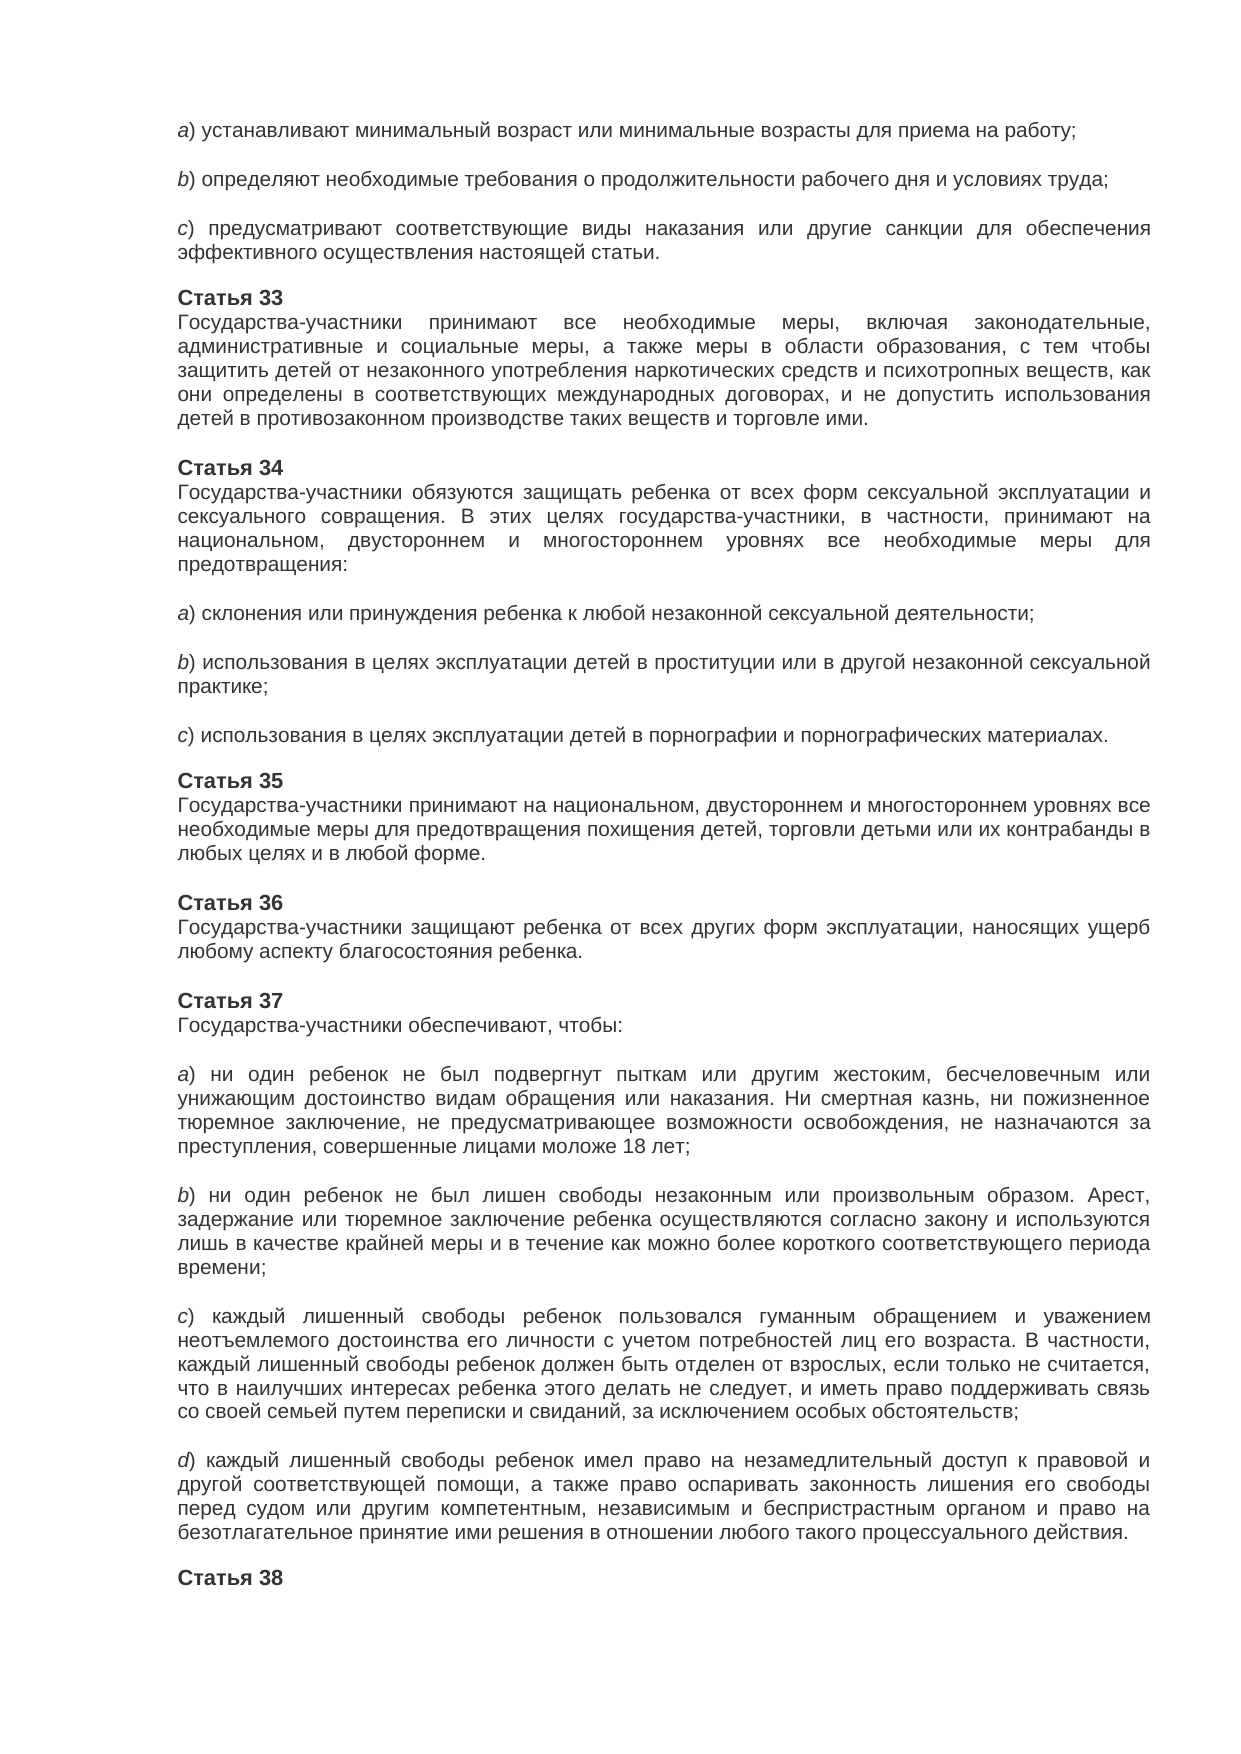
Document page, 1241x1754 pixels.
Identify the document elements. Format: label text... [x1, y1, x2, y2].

text Государства-участники принимают на национальном, двустороннем и многостороннем уровнях все необходимые меры для предотвращения похищения детей, торговли детьми или их контрабанды в любых целях и в любой форме. [177, 793, 1152, 864]
text a) ни один ребенок не был подвергнут пыткам или другим жестоким, бесчеловечным или унижающим достоинство видам обращения или наказания. Ни смертная казнь, ни пожизненное тюремное заключение, не предусматривающее возможности освобождения, не назначаются за преступления, совершенные лицами моложе 18 лет; [177, 1062, 1152, 1158]
text Государства-участники обеспечивают, чтобы: [177, 1013, 1152, 1037]
text b) использования в целях эксплуатации детей в проституции или в другой незаконной сексуальной практике; [177, 650, 1152, 698]
text Статья 34 [177, 455, 1152, 480]
text Статья 36 [177, 889, 1152, 915]
text c) использования в целях эксплуатации детей в порнографии и порнографических материалах. [177, 723, 1152, 747]
text Статья 37 [177, 988, 1152, 1013]
text Статья 33 [177, 285, 1152, 310]
text Государства-участники обязуются защищать ребенка от всех форм сексуальной эксплуатации и сексуального совращения. В этих целях государства-участники, в частности, принимают на национальном, двустороннем и многостороннем уровнях все необходимые меры для предотвращения: [177, 480, 1152, 576]
text b) определяют необходимые требования о продолжительности рабочего дня и условиях труда; [177, 167, 1152, 191]
text a) склонения или принуждения ребенка к любой незаконной сексуальной деятельности; [177, 601, 1152, 625]
text d) каждый лишенный свободы ребенок имел право на незамедлительный доступ к правовой и другой соответствующей помощи, а также право оспаривать законность лишения его свободы перед судом или другим компетентным, независимым и беспристрастным органом и право на безотлагательное принятие ими решения в отношении любого такого процессуального действия. [177, 1448, 1152, 1544]
text c) предусматривают соответствующие виды наказания или другие санкции для обеспечения эффективного осуществления настоящей статьи. [177, 216, 1152, 264]
text Государства-участники принимают все необходимые меры, включая законодательные, административные и социальные меры, а также меры в области образования, с тем чтобы защитить детей от незаконного употребления наркотических средств и психотропных веществ, как они определены в соответствующих международных договорах, и не допустить использования детей в противозаконном производстве таких веществ и торговле ими. [177, 310, 1152, 430]
text a) устанавливают минимальный возраст или минимальные возрасты для приема на работу; [177, 118, 1152, 142]
text Статья 38 [177, 1565, 1152, 1590]
text Государства-участники защищают ребенка от всех других форм эксплуатации, наносящих ущерб любому аспекту благосостояния ребенка. [177, 915, 1152, 963]
text Статья 35 [177, 767, 1152, 793]
text c) каждый лишенный свободы ребенок пользовался гуманным обращением и уважением неотъемлемого достоинства его личности с учетом потребностей лиц его возраста. В частности, каждый лишенный свободы ребенок должен быть отделен от взрослых, если только не считается, что в наилучших интересах ребенка этого делать не следует, и иметь право поддерживать связь со своей семьей путем переписки и свиданий, за исключением особых обстоятельств; [177, 1303, 1152, 1423]
text b) ни один ребенок не был лишен свободы незаконным или произвольным образом. Арест, задержание или тюремное заключение ребенка осуществляются согласно закону и используются лишь в качестве крайней меры и в течение как можно более короткого соответствующего периода времени; [177, 1183, 1152, 1278]
